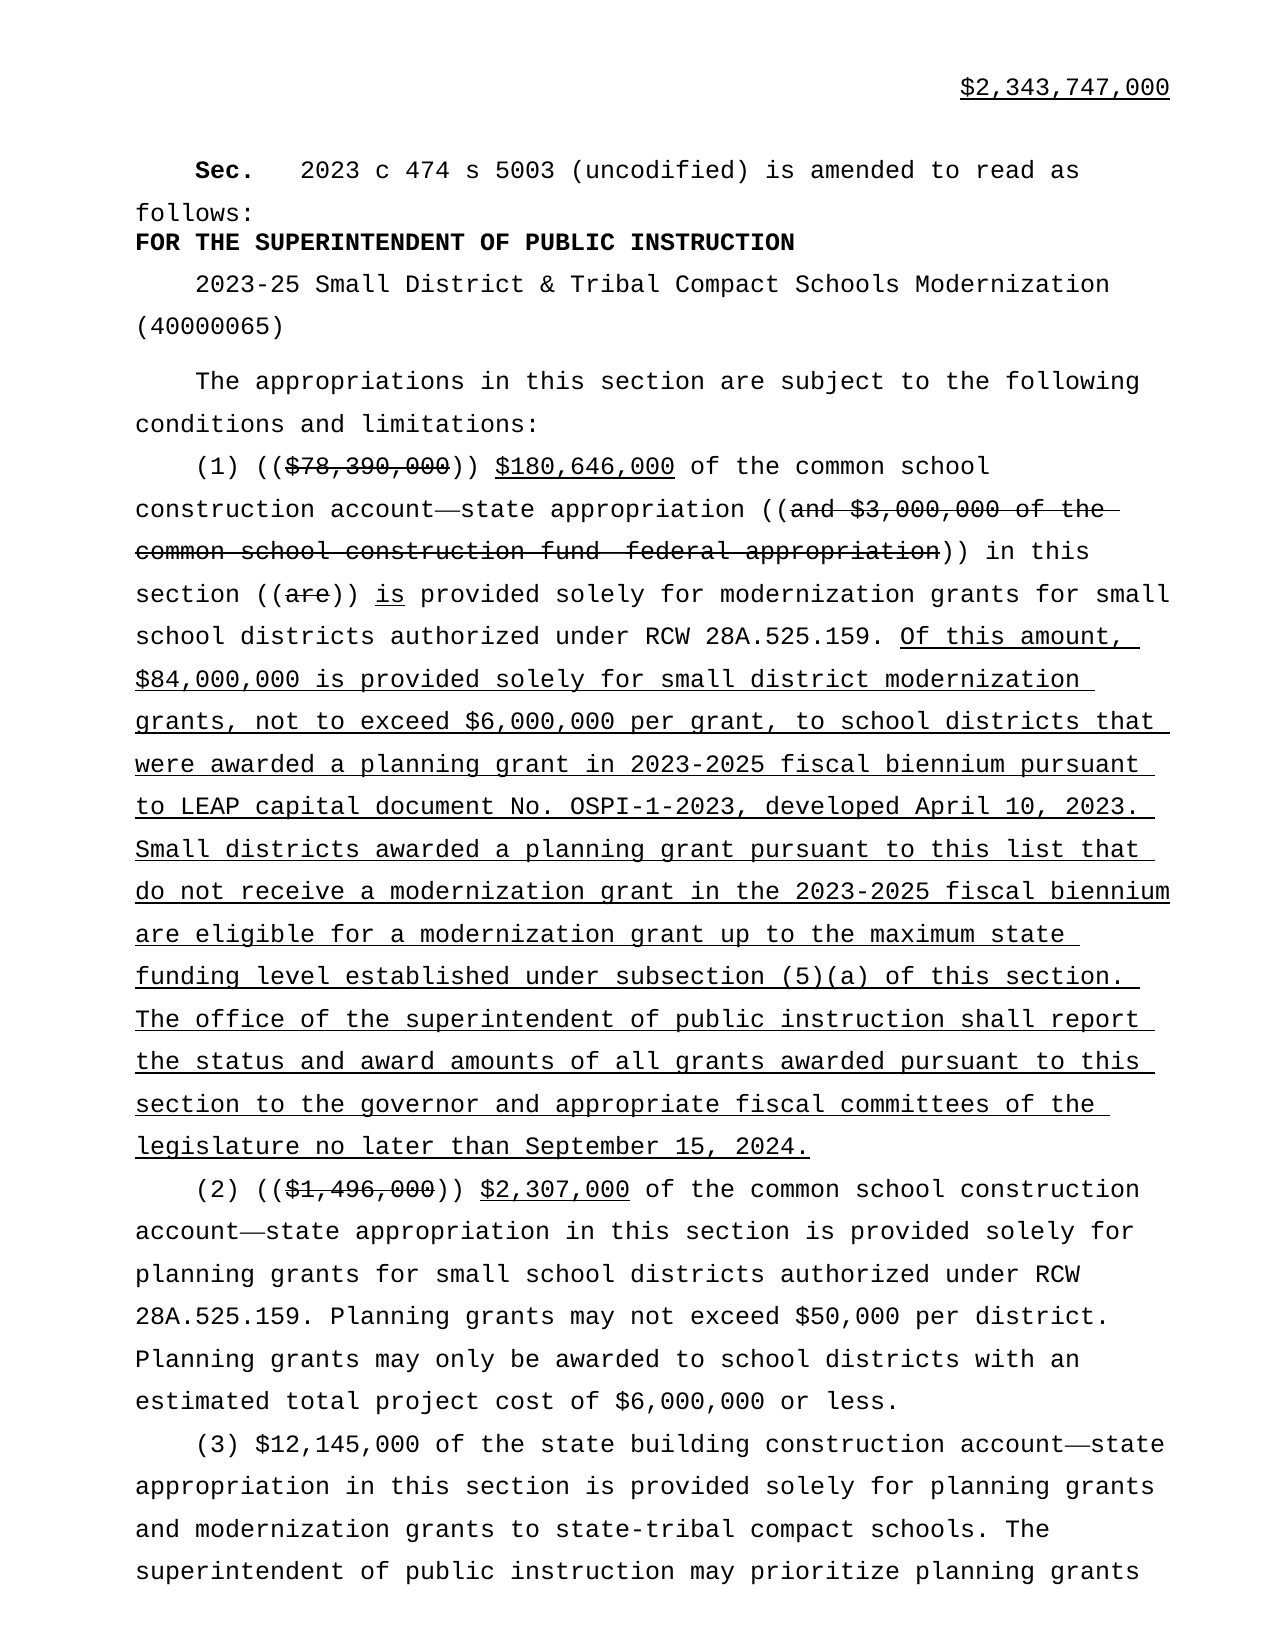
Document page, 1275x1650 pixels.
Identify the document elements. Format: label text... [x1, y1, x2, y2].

text (2) (($1,496,000)) $2,307,000 of the common school construction account—state appropriation in this section is provided solely for planning grants for small school districts authorized under RCW 28A.525.159. Planning grants may not exceed $50,000 per district. Planning grants may only be awarded to school districts with an estimated total project cost of $6,000,000 or less. [135, 1163, 1170, 1418]
text Sec. 2023 c 474 s 5003 (uncodified) is amended to read as follows: [135, 145, 1170, 230]
text 2023-25 Small District & Tribal Compact Schools Modernization (40000065) [135, 258, 1170, 343]
text FOR THE SUPERINTENDENT OF PUBLIC INSTRUCTION [135, 230, 1170, 258]
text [135, 1418, 1170, 1588]
text (1) (($78,390,000)) $180,646,000 of the common school construction account—state appropriation ((and $3,000,000 of the common school construction fund—federal appropriation)) in this section ((are)) is provided solely for modernization grants for small school districts authorized under RCW 28A.525.159. Of this amount, $84,000,000 is provided solely for small district modernization grants, not to exceed $6,000,000 per grant, to school districts that were awarded a planning grant in 2023-2025 fiscal biennium pursuant to LEAP capital document No. OSPI-1-2023, developed April 10, 2023. Small districts awarded a planning grant pursuant to this list that do not receive a modernization grant in the 2023-2025 fiscal biennium are eligible for a modernization grant up to the maximum state funding level established under subsection (5)(a) of this section. The office of the superintendent of public instruction shall report the status and award amounts of all grants awarded pursuant to this section to the governor and appropriate fiscal committees of the legislature no later than September 15, 2024. [135, 734, 1170, 902]
text (1) (($78,390,000)) $180,646,000 of the common school construction account—state appropriation ((and $3,000,000 of the common school construction fund—federal appropriation)) in this section ((are)) is provided solely for modernization grants for small school districts authorized under RCW 28A.525.159. Of this amount, $84,000,000 is provided solely for small district modernization grants, not to exceed $6,000,000 per grant, to school districts that were awarded a planning grant in 2023-2025 fiscal biennium pursuant to LEAP capital document No. OSPI-1-2023, developed April 10, 2023. Small districts awarded a planning grant pursuant to this list that do not receive a modernization grant in the 2023-2025 fiscal biennium are eligible for a modernization grant up to the maximum state funding level established under subsection (5)(a) of this section. The office of the superintendent of public instruction shall report the status and award amounts of all grants awarded pursuant to this section to the governor and appropriate fiscal committees of the legislature no later than September 15, 2024. [135, 441, 1170, 732]
text (1) (($78,390,000)) $180,646,000 of the common school construction account—state appropriation ((and $3,000,000 of the common school construction fund—federal appropriation)) in this section ((are)) is provided solely for modernization grants for small school districts authorized under RCW 28A.525.159. Of this amount, $84,000,000 is provided solely for small district modernization grants, not to exceed $6,000,000 per grant, to school districts that were awarded a planning grant in 2023-2025 fiscal biennium pursuant to LEAP capital document No. OSPI-1-2023, developed April 10, 2023. Small districts awarded a planning grant pursuant to this list that do not receive a modernization grant in the 2023-2025 fiscal biennium are eligible for a modernization grant up to the maximum state funding level established under subsection (5)(a) of this section. The office of the superintendent of public instruction shall report the status and award amounts of all grants awarded pursuant to this section to the governor and appropriate fiscal committees of the legislature no later than September 15, 2024. [135, 904, 1170, 1163]
text The appropriations in this section are subject to the following conditions and limitations: [135, 356, 1170, 441]
text $2,343,747,000 [135, 75, 1170, 103]
